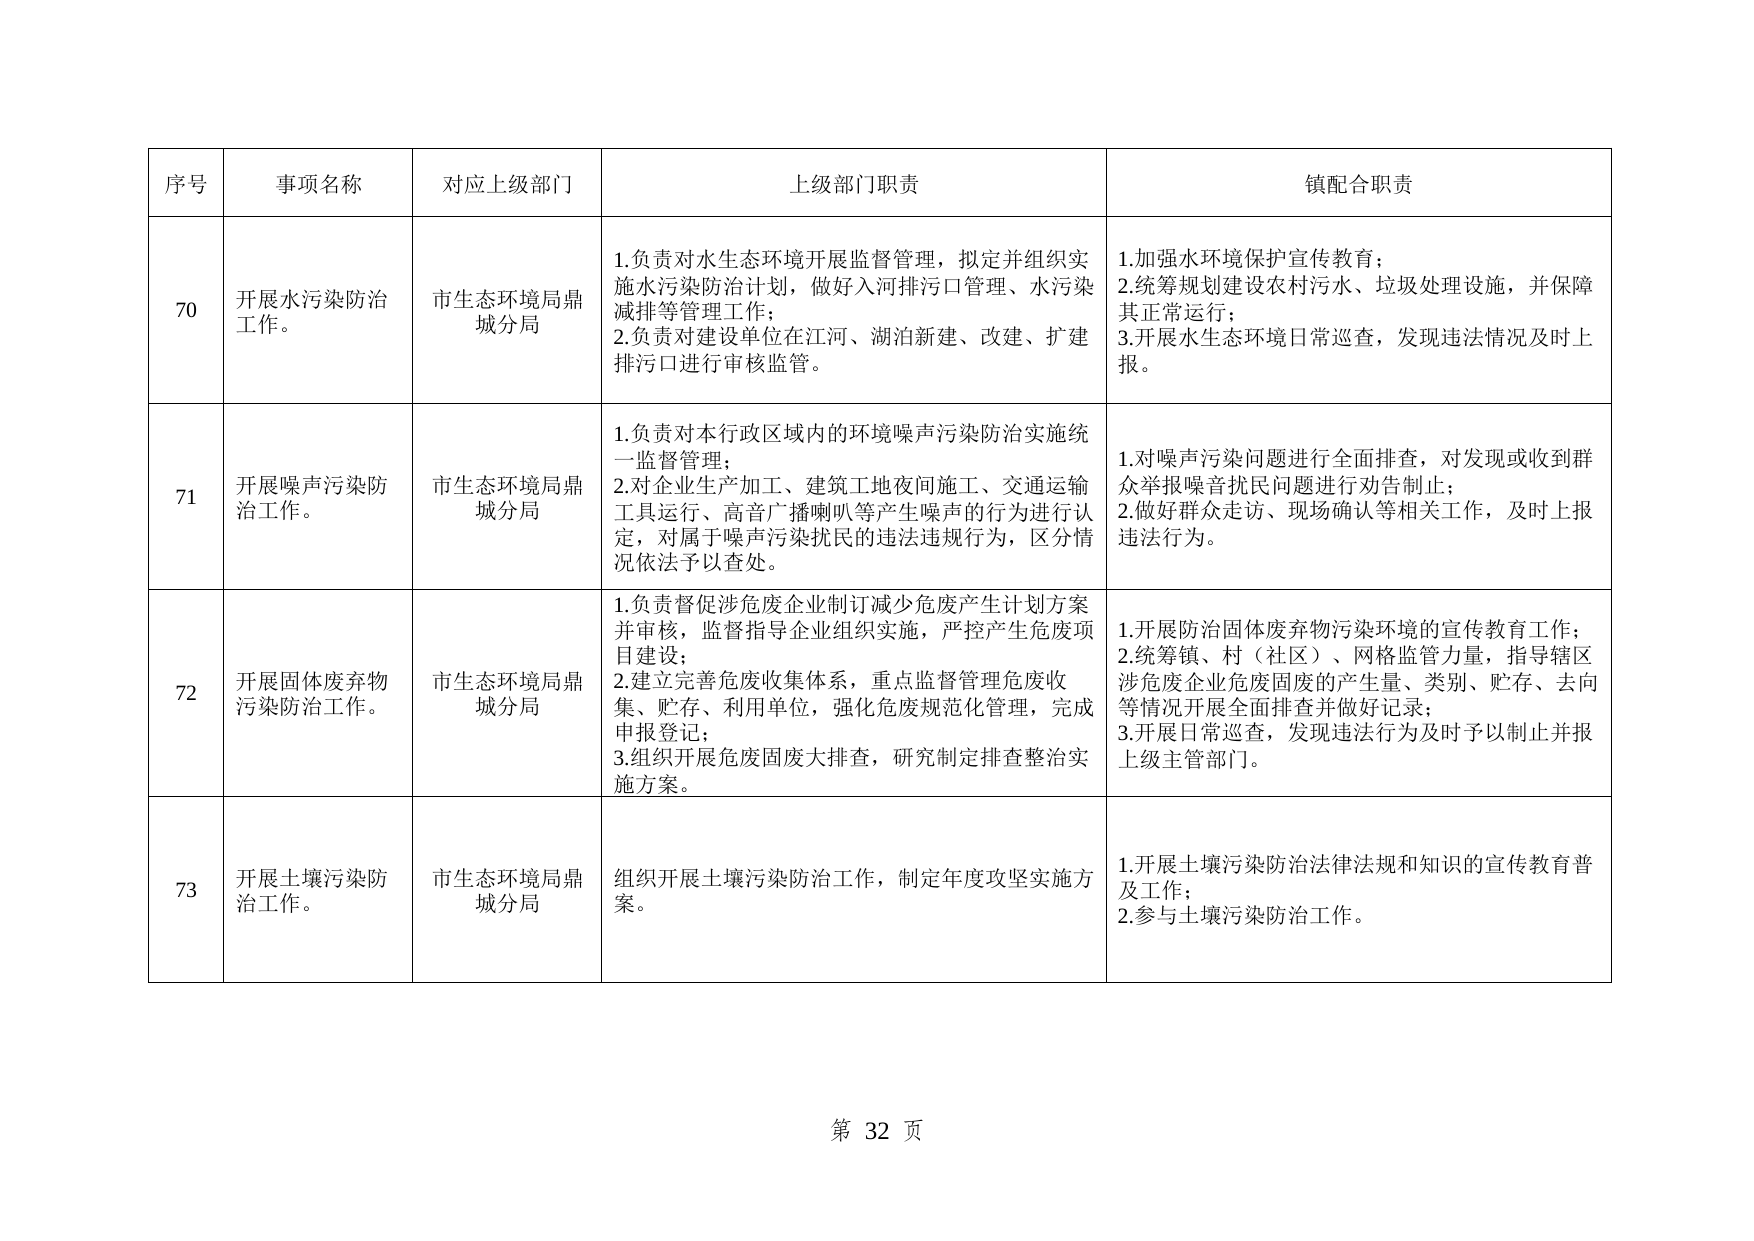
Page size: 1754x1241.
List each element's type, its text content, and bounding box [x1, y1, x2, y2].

table_cell 市生态环境局鼎城分局 [413, 797, 601, 982]
table_cell 1.开展防治固体废弃物污染环境的宣传教育工作； 2.统筹镇、村（社区）、网格监管力量，指导辖区涉危废企业危废固废的产生量、类别、贮存、去向等情况开展全面排查并做好记录； 3.开展日常巡查，发现违法行为及时予以制止并报上级主管部门。 [1107, 590, 1611, 796]
table_cell 1.负责对本行政区域内的环境噪声污染防治实施统一监督管理； 2.对企业生产加工、建筑工地夜间施工、交通运输工具运行、高音广播喇叭等产生噪声的行为进行认定，对属于噪声污染扰民的违法违规行为，区分情况依法予以查处。 [602, 404, 1106, 589]
table_header 镇配合职责 [1107, 149, 1611, 216]
table_cell 组织开展土壤污染防治工作，制定年度攻坚实施方案。 [602, 797, 1106, 982]
table_cell 开展固体废弃物污染防治工作。 [224, 590, 412, 796]
table_cell 市生态环境局鼎城分局 [413, 217, 601, 403]
table_cell 开展水污染防治工作。 [224, 217, 412, 403]
table_cell 开展土壤污染防治工作。 [224, 797, 412, 982]
table_cell 开展噪声污染防治工作。 [224, 404, 412, 589]
table_cell 72 [149, 590, 223, 796]
table_header 上级部门职责 [602, 149, 1106, 216]
table_cell 市生态环境局鼎城分局 [413, 590, 601, 796]
table_cell 1.开展土壤污染防治法律法规和知识的宣传教育普及工作； 2.参与土壤污染防治工作。 [1107, 797, 1611, 982]
table_cell 71 [149, 404, 223, 589]
table_cell 70 [149, 217, 223, 403]
table_header 对应上级部门 [413, 149, 601, 216]
table_header 序号 [149, 149, 223, 216]
table_cell 1.负责对水生态环境开展监督管理，拟定并组织实施水污染防治计划，做好入河排污口管理、水污染减排等管理工作； 2.负责对建设单位在江河、湖泊新建、改建、扩建排污口进行审核监管。 [602, 217, 1106, 403]
table_cell 1.对噪声污染问题进行全面排查，对发现或收到群众举报噪音扰民问题进行劝告制止； 2.做好群众走访、现场确认等相关工作，及时上报违法行为。 [1107, 404, 1611, 589]
table_cell 1.加强水环境保护宣传教育； 2.统筹规划建设农村污水、垃圾处理设施，并保障其正常运行； 3.开展水生态环境日常巡查，发现违法情况及时上报。 [1107, 217, 1611, 403]
table_cell 73 [149, 797, 223, 982]
table_header 事项名称 [224, 149, 412, 216]
table_cell 市生态环境局鼎城分局 [413, 404, 601, 589]
table_cell 1.负责督促涉危废企业制订减少危废产生计划方案并审核，监督指导企业组织实施，严控产生危废项目建设； 2.建立完善危废收集体系，重点监督管理危废收集、贮存、利用单位，强化危废规范化管理，完成申报登记； 3.组织开展危废固废大排查，研究制定排查整治实施方案。 [602, 590, 1106, 796]
